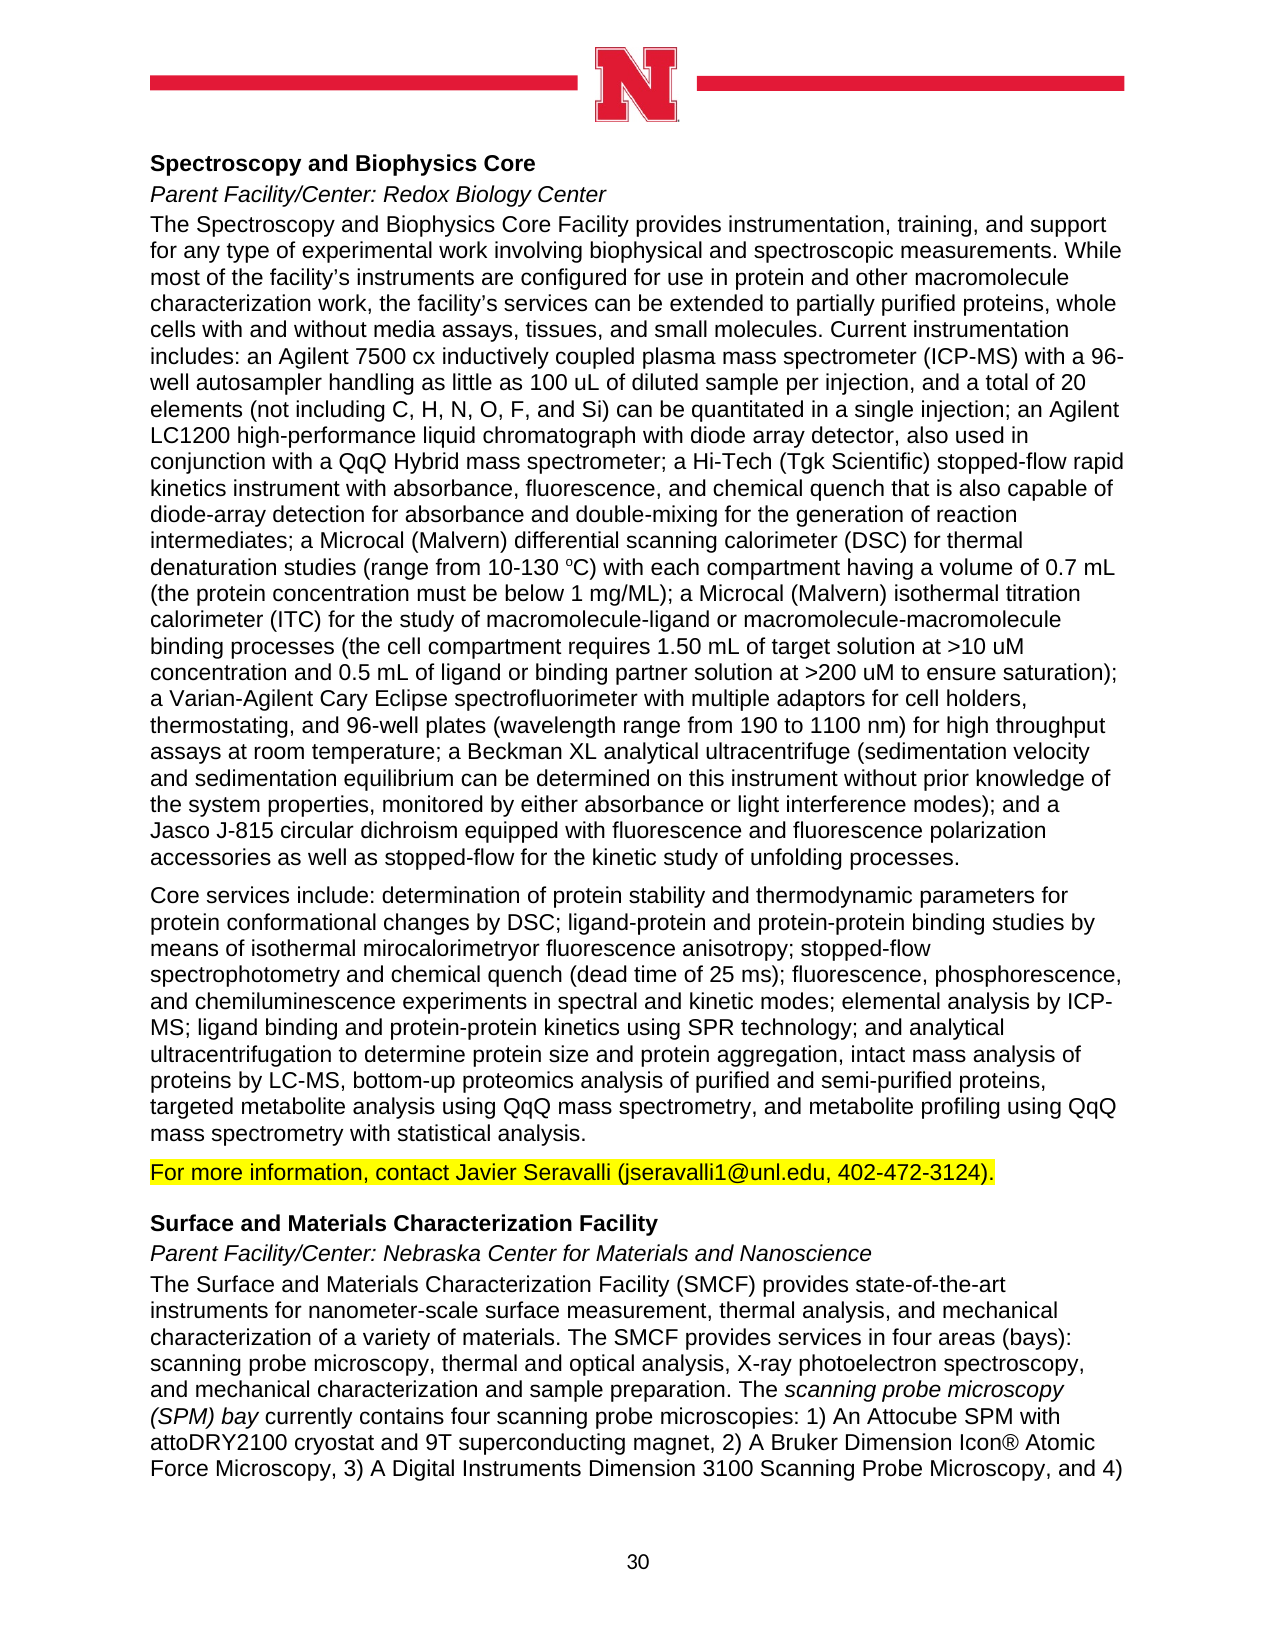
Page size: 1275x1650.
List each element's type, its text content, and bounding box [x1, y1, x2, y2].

subtitle Surface and Materials Characterization Facility [150, 1210, 1125, 1236]
text The Spectroscopy and Biophysics Core Facility provides instrumentation, training, and support for any type of experimental work involving biophysical and spectroscopic measurements. While most of the facility’s instruments are configured for use in protein and other macromolecule characterization work, the facility’s services can be extended to partially purified proteins, whole cells with and without media assays, tissues, and small molecules. Current instrumentation includes: an Agilent 7500 cx inductively coupled plasma mass spectrometer (ICP-MS) with a 96-well autosampler handling as little as 100 uL of diluted sample per injection, and a total of 20 elements (not including C, H, N, O, F, and Si) can be quantitated in a single injection; an Agilent LC1200 high-performance liquid chromatograph with diode array detector, also used in conjunction with a QqQ Hybrid mass spectrometer; a Hi-Tech (Tgk Scientific) stopped-flow rapid kinetics instrument with absorbance, fluorescence, and chemical quench that is also capable of diode-array detection for absorbance and double-mixing for the generation of reaction intermediates; a Microcal (Malvern) differential scanning calorimeter (DSC) for thermal denaturation studies (range from 10-130 oC) with each compartment having a volume of 0.7 mL (the protein concentration must be below 1 mg/ML); a Microcal (Malvern) isothermal titration calorimeter (ITC) for the study of macromolecule-ligand or macromolecule-macromolecule binding processes (the cell compartment requires 1.50 mL of target solution at >10 uM concentration and 0.5 mL of ligand or binding partner solution at >200 uM to ensure saturation); a Varian-Agilent Cary Eclipse spectrofluorimeter with multiple adaptors for cell holders, thermostating, and 96-well plates (wavelength range from 190 to 1100 nm) for high throughput assays at room temperature; a Beckman XL analytical ultracentrifuge (sedimentation velocity and sedimentation equilibrium can be determined on this instrument without prior knowledge of the system properties, monitored by either absorbance or light interference modes); and a Jasco J-815 circular dichroism equipped with fluorescence and fluorescence polarization accessories as well as stopped-flow for the kinetic study of unfolding processes. [150, 211, 1125, 870]
subtitle Spectroscopy and Biophysics Core [150, 150, 1125, 176]
text Parent Facility/Center: Redox Biology Center [150, 181, 1125, 207]
picture [595, 47, 680, 122]
text Core services include: determination of protein stability and thermodynamic parameters for protein conformational changes by DSC; ligand-protein and protein-protein binding studies by means of isothermal mirocalorimetryor fluorescence anisotropy; stopped-flow spectrophotometry and chemical quench (dead time of 25 ms); fluorescence, phosphorescence, and chemiluminescence experiments in spectral and kinetic modes; elemental analysis by ICP-MS; ligand binding and protein-protein kinetics using SPR technology; and analytical ultracentrifugation to determine protein size and protein aggregation, intact mass analysis of proteins by LC-MS, bottom-up proteomics analysis of purified and semi-purified proteins, targeted metabolite analysis using QqQ mass spectrometry, and metabolite profiling using QqQ mass spectrometry with statistical analysis. [150, 882, 1125, 1146]
text For more information, contact Javier Seravalli (jseravalli1@unl.edu, 402-472-3124). [150, 1158, 1125, 1185]
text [150, 1271, 1125, 1482]
text Parent Facility/Center: Nebraska Center for Materials and Nanoscience [150, 1240, 1125, 1267]
